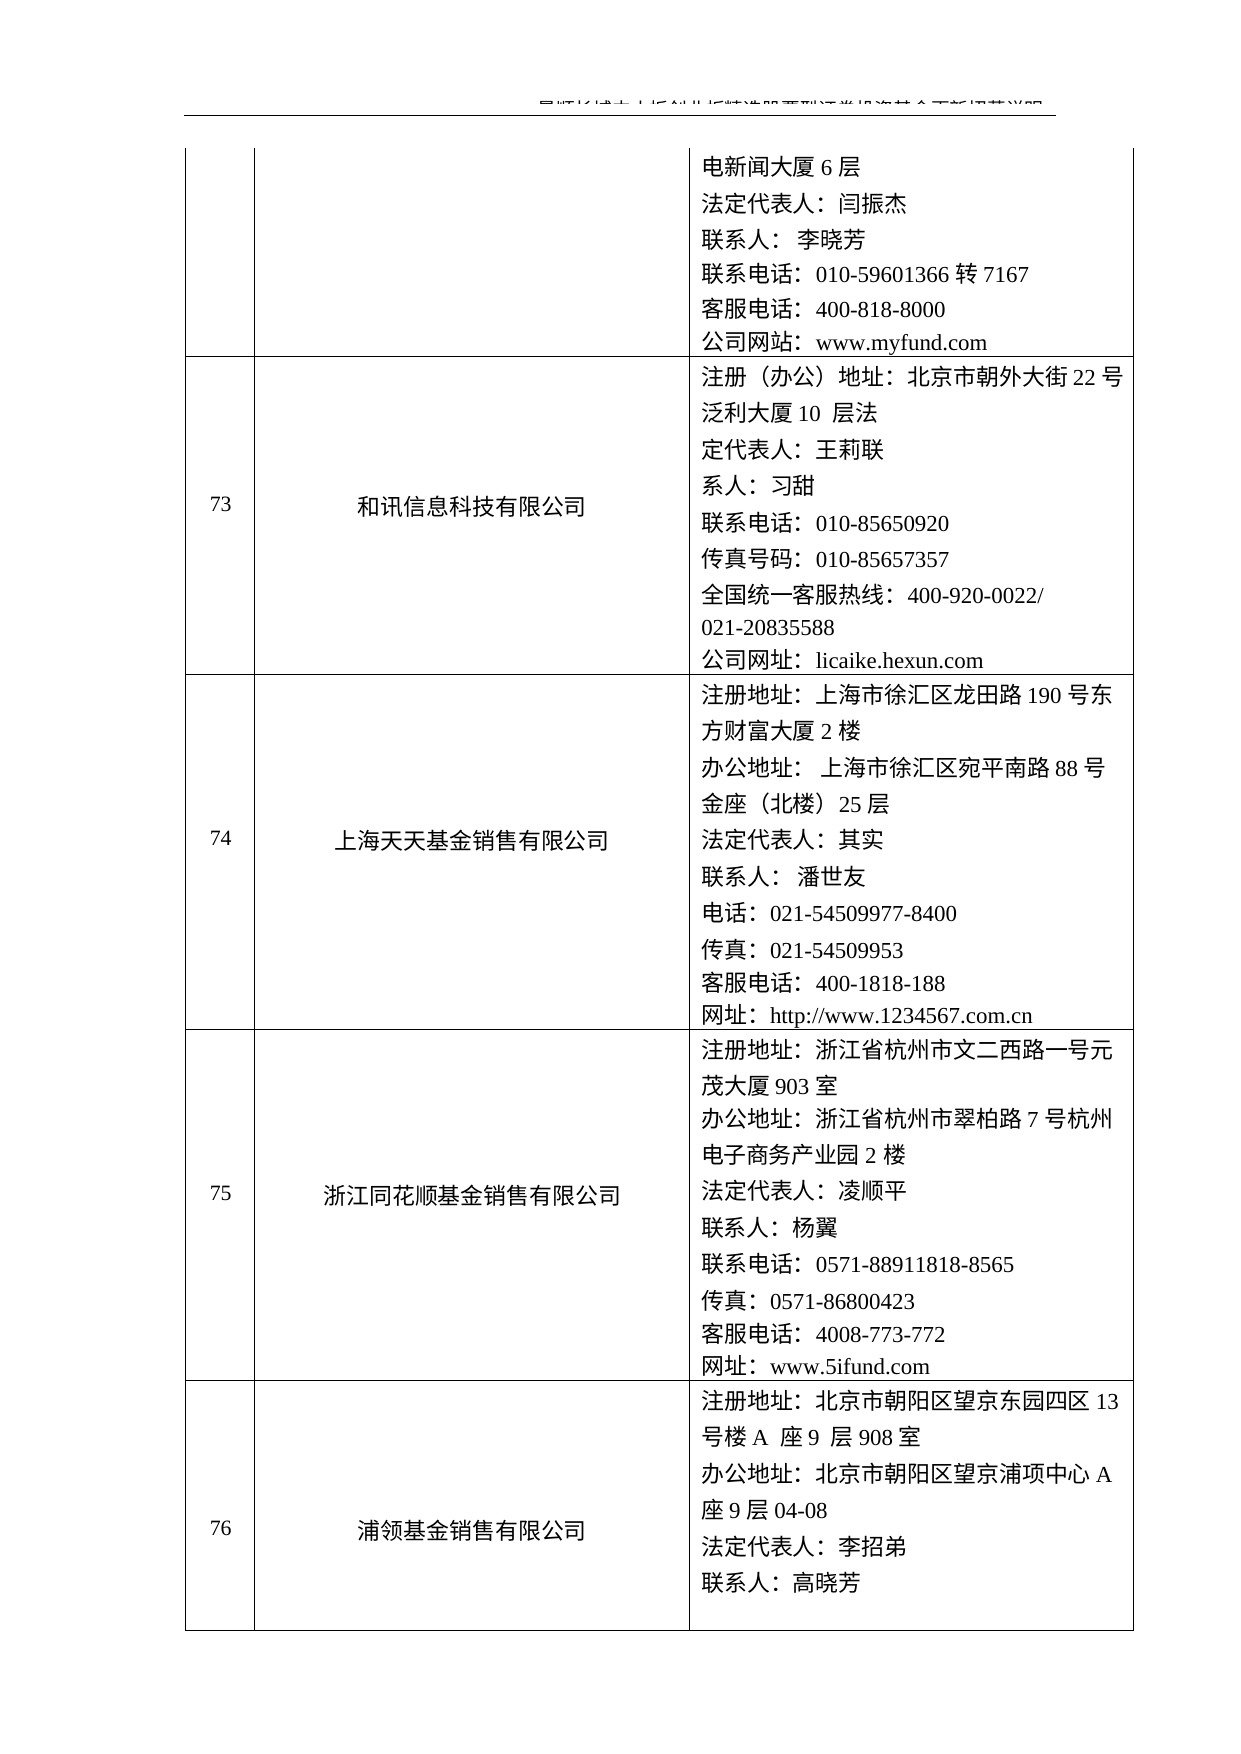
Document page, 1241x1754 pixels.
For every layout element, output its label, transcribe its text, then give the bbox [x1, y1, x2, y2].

table_cell 76 [186, 1381, 254, 1630]
table_cell 和讯信息科技有限公司 [255, 357, 689, 674]
table_cell 75 [186, 1030, 254, 1380]
table_cell 74 [186, 675, 254, 1029]
table_cell 上海天天基金销售有限公司 [255, 675, 689, 1029]
table_header [186, 148, 254, 356]
table_cell 注册地址：上海市徐汇区龙田路 190 号东 方财富大厦 2 楼 办公地址： 上海市徐汇区宛平南路 88 号金座（北楼）25 层 法定代表人：其实联系人： 潘世友 电话：021-54509977-8400 传真：021-54509953 客服电话：400-1818-188 网址：http://www.1234567.com.cn [690, 675, 1133, 1029]
table_cell 浦领基金销售有限公司 [255, 1381, 689, 1630]
table_cell 注册（办公）地址：北京市朝外大街 22 号 泛利大厦 10 层法定代表人：王莉联系人：习甜 联系电话：010-85650920 传真号码：010-85657357 全国统一客服热线：400-920-0022/ 021-20835588 公司网址：licaike.hexun.com [690, 357, 1133, 674]
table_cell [690, 1381, 1133, 1630]
table_cell 73 [186, 357, 254, 674]
table_cell 注册地址：浙江省杭州市文二西路一号元茂大厦 903 室 办公地址：浙江省杭州市翠柏路 7 号杭州 电子商务产业园 2 楼法定代表人：凌顺平联系人：杨翼 联系电话：0571-88911818-8565 传真：0571-86800423 客服电话：4008-773-772 网址：www.5ifund.com [690, 1030, 1133, 1380]
table_header [255, 148, 689, 356]
table_cell 浙江同花顺基金销售有限公司 [255, 1030, 689, 1380]
table_header 电新闻大厦 6 层 法定代表人：闫振杰联系人： 李晓芳 联系电话：010-59601366 转 7167 客服电话：400-818-8000 公司网站：www.myfund.com [690, 148, 1133, 356]
